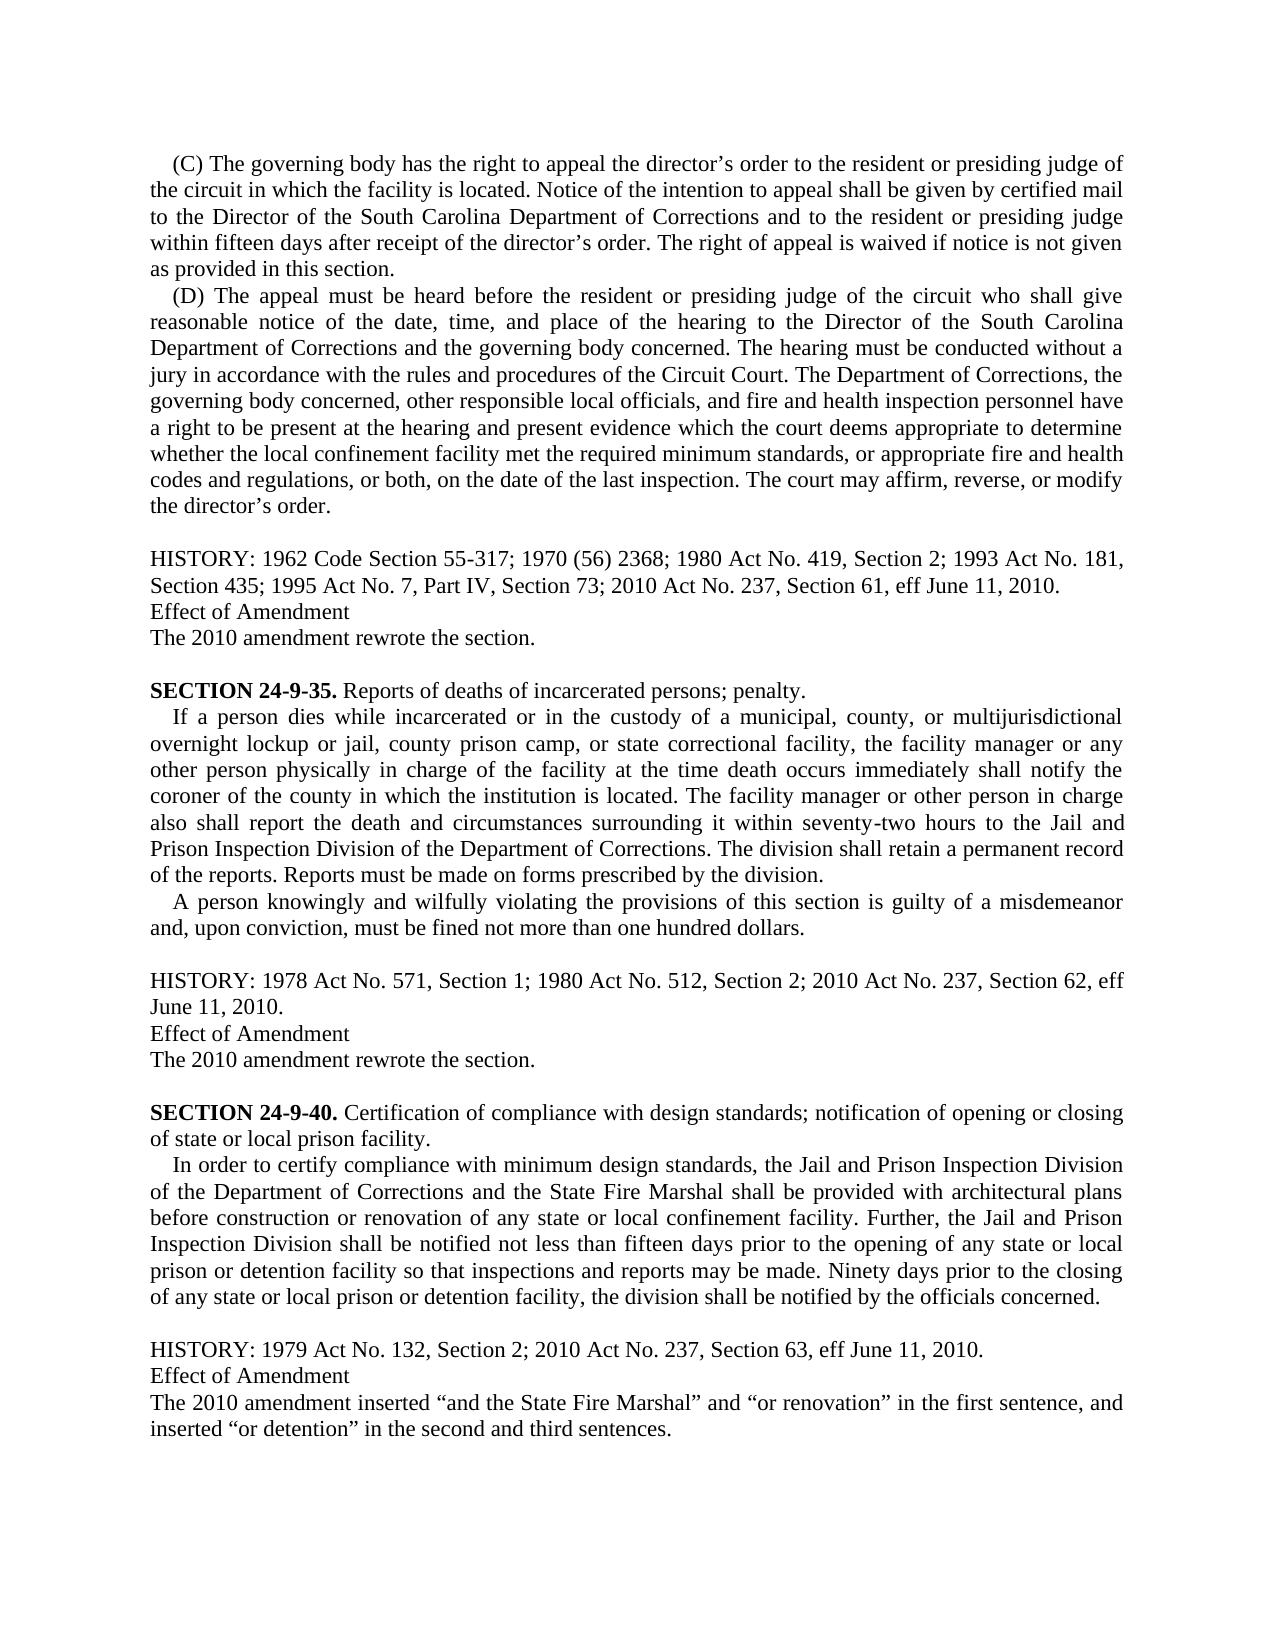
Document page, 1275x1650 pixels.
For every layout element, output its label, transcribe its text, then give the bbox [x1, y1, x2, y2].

text The 2010 amendment inserted “and the State Fire Marshal” and “or renovation” in the first sentence, and inserted “or detention” in the second and third sentences. [150, 1389, 1125, 1441]
text HISTORY: 1978 Act No. 571, Section 1; 1980 Act No. 512, Section 2; 2010 Act No. 237, Section 62, eff June 11, 2010. [150, 967, 1125, 1020]
text If a person dies while incarcerated or in the custody of a municipal, county, or multijurisdictional overnight lockup or jail, county prison camp, or state correctional facility, the facility manager or any other person physically in charge of the facility at the time death occurs immediately shall notify the coroner of the county in which the institution is located. The facility manager or other person in charge also shall report the death and circumstances surrounding it within seventy-two hours to the Jail and Prison Inspection Division of the Department of Corrections. The division shall retain a permanent record of the reports. Reports must be made on forms prescribed by the division. [150, 703, 1125, 888]
text HISTORY: 1979 Act No. 132, Section 2; 2010 Act No. 237, Section 63, eff June 11, 2010. [150, 1336, 1125, 1362]
text SECTION 24-9-35. Reports of deaths of incarcerated persons; penalty. [150, 677, 1125, 703]
text Effect of Amendment [150, 598, 1125, 624]
text (D) The appeal must be heard before the resident or presiding judge of the circuit who shall give reasonable notice of the date, time, and place of the hearing to the Director of the South Carolina Department of Corrections and the governing body concerned. The hearing must be conducted without a jury in accordance with the rules and procedures of the Circuit Court. The Department of Corrections, the governing body concerned, other responsible local officials, and fire and health inspection personnel have a right to be present at the hearing and present evidence which the court deems appropriate to determine whether the local confinement facility met the required minimum standards, or appropriate fire and health codes and regulations, or both, on the date of the last inspection. The court may affirm, reverse, or modify the director’s order. [150, 282, 1125, 519]
text The 2010 amendment rewrote the section. [150, 624, 1125, 651]
text The 2010 amendment rewrote the section. [150, 1046, 1125, 1072]
text A person knowingly and wilfully violating the provisions of this section is guilty of a misdemeanor and, upon conviction, must be fined not more than one hundred dollars. [150, 888, 1125, 941]
text SECTION 24-9-40. Certification of compliance with design standards; notification of opening or closing of state or local prison facility. [150, 1099, 1125, 1151]
text In order to certify compliance with minimum design standards, the Jail and Prison Inspection Division of the Department of Corrections and the State Fire Marshal shall be provided with architectural plans before construction or renovation of any state or local confinement facility. Further, the Jail and Prison Inspection Division shall be notified not less than fifteen days prior to the opening of any state or local prison or detention facility so that inspections and reports may be made. Ninety days prior to the closing of any state or local prison or detention facility, the division shall be notified by the officials concerned. [150, 1151, 1125, 1309]
text Effect of Amendment [150, 1020, 1125, 1046]
text HISTORY: 1962 Code Section 55-317; 1970 (56) 2368; 1980 Act No. 419, Section 2; 1993 Act No. 181, Section 435; 1995 Act No. 7, Part IV, Section 73; 2010 Act No. 237, Section 61, eff June 11, 2010. [150, 545, 1125, 598]
text (C) The governing body has the right to appeal the director’s order to the resident or presiding judge of the circuit in which the facility is located. Notice of the intention to appeal shall be given by certified mail to the Director of the South Carolina Department of Corrections and to the resident or presiding judge within fifteen days after receipt of the director’s order. The right of appeal is waived if notice is not given as provided in this section. [150, 150, 1125, 282]
text Effect of Amendment [150, 1362, 1125, 1389]
